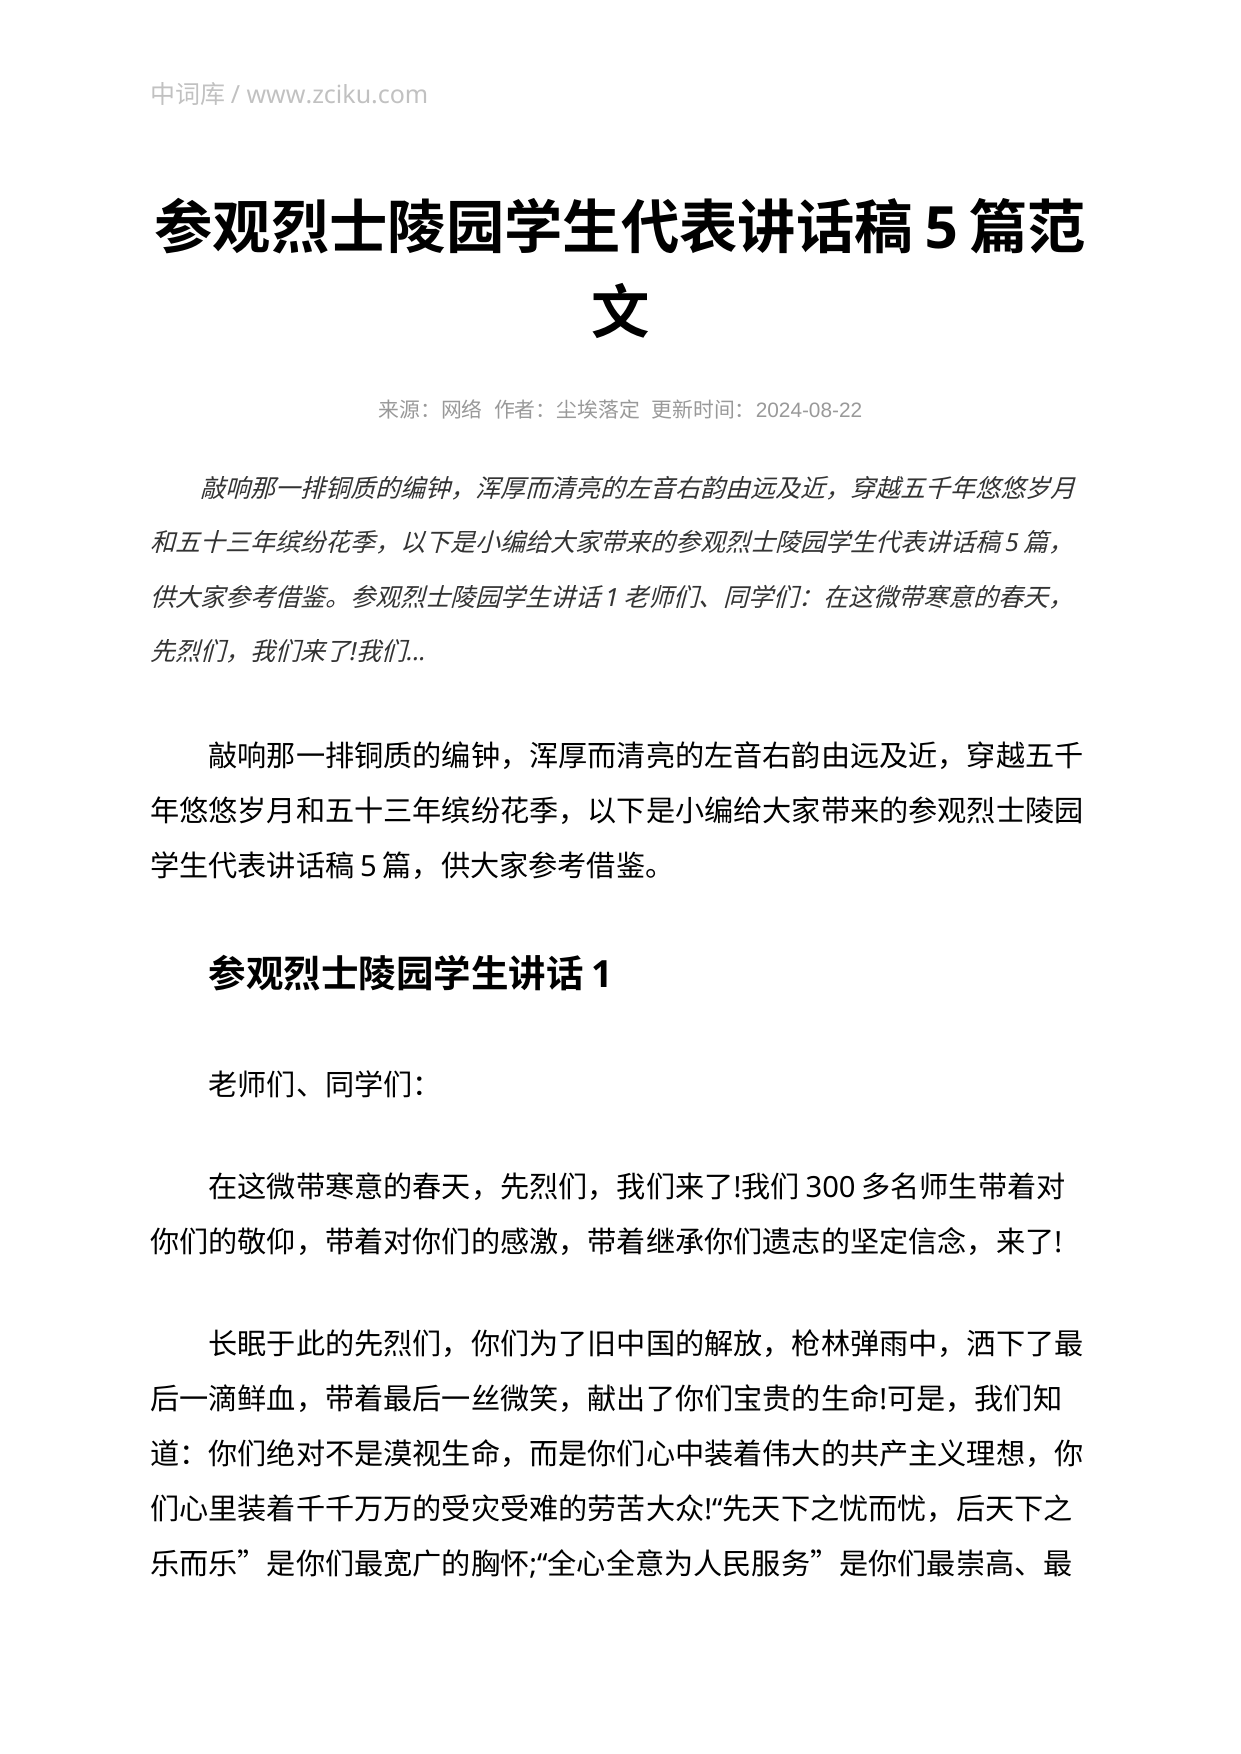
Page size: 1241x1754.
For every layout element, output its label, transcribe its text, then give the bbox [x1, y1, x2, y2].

text 参观烈士陵园学生讲话1 [150, 944, 1090, 999]
text 敲响那一排铜质的编钟，浑厚而清亮的左音右韵由远及近，穿越五千年悠悠岁月和五十三年缤纷花季，以下是小编给大家带来的参观烈士陵园学生代表讲话稿5篇，供大家参考借鉴。参观烈士陵园学生讲话1老师们、同学们：在这微带寒意的春天，先烈们，我们来了!我们... [150, 468, 1090, 668]
text 敲响那一排铜质的编钟，浑厚而清亮的左音右韵由远及近，穿越五千年悠悠岁月和五十三年缤纷花季，以下是小编给大家带来的参观烈士陵园学生代表讲话稿5篇，供大家参考借鉴。 [150, 733, 1090, 885]
subtitle 参观烈士陵园学生代表讲话稿5篇范文 [150, 181, 1090, 351]
text 老师们、同学们： [150, 1062, 1090, 1104]
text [150, 1321, 1090, 1583]
text 来源：网络 作者：尘埃落定 更新时间：2024-08-22 [150, 397, 1090, 421]
text 在这微带寒意的春天，先烈们，我们来了!我们300多名师生带着对你们的敬仰，带着对你们的感激，带着继承你们遗志的坚定信念，来了! [150, 1164, 1090, 1261]
